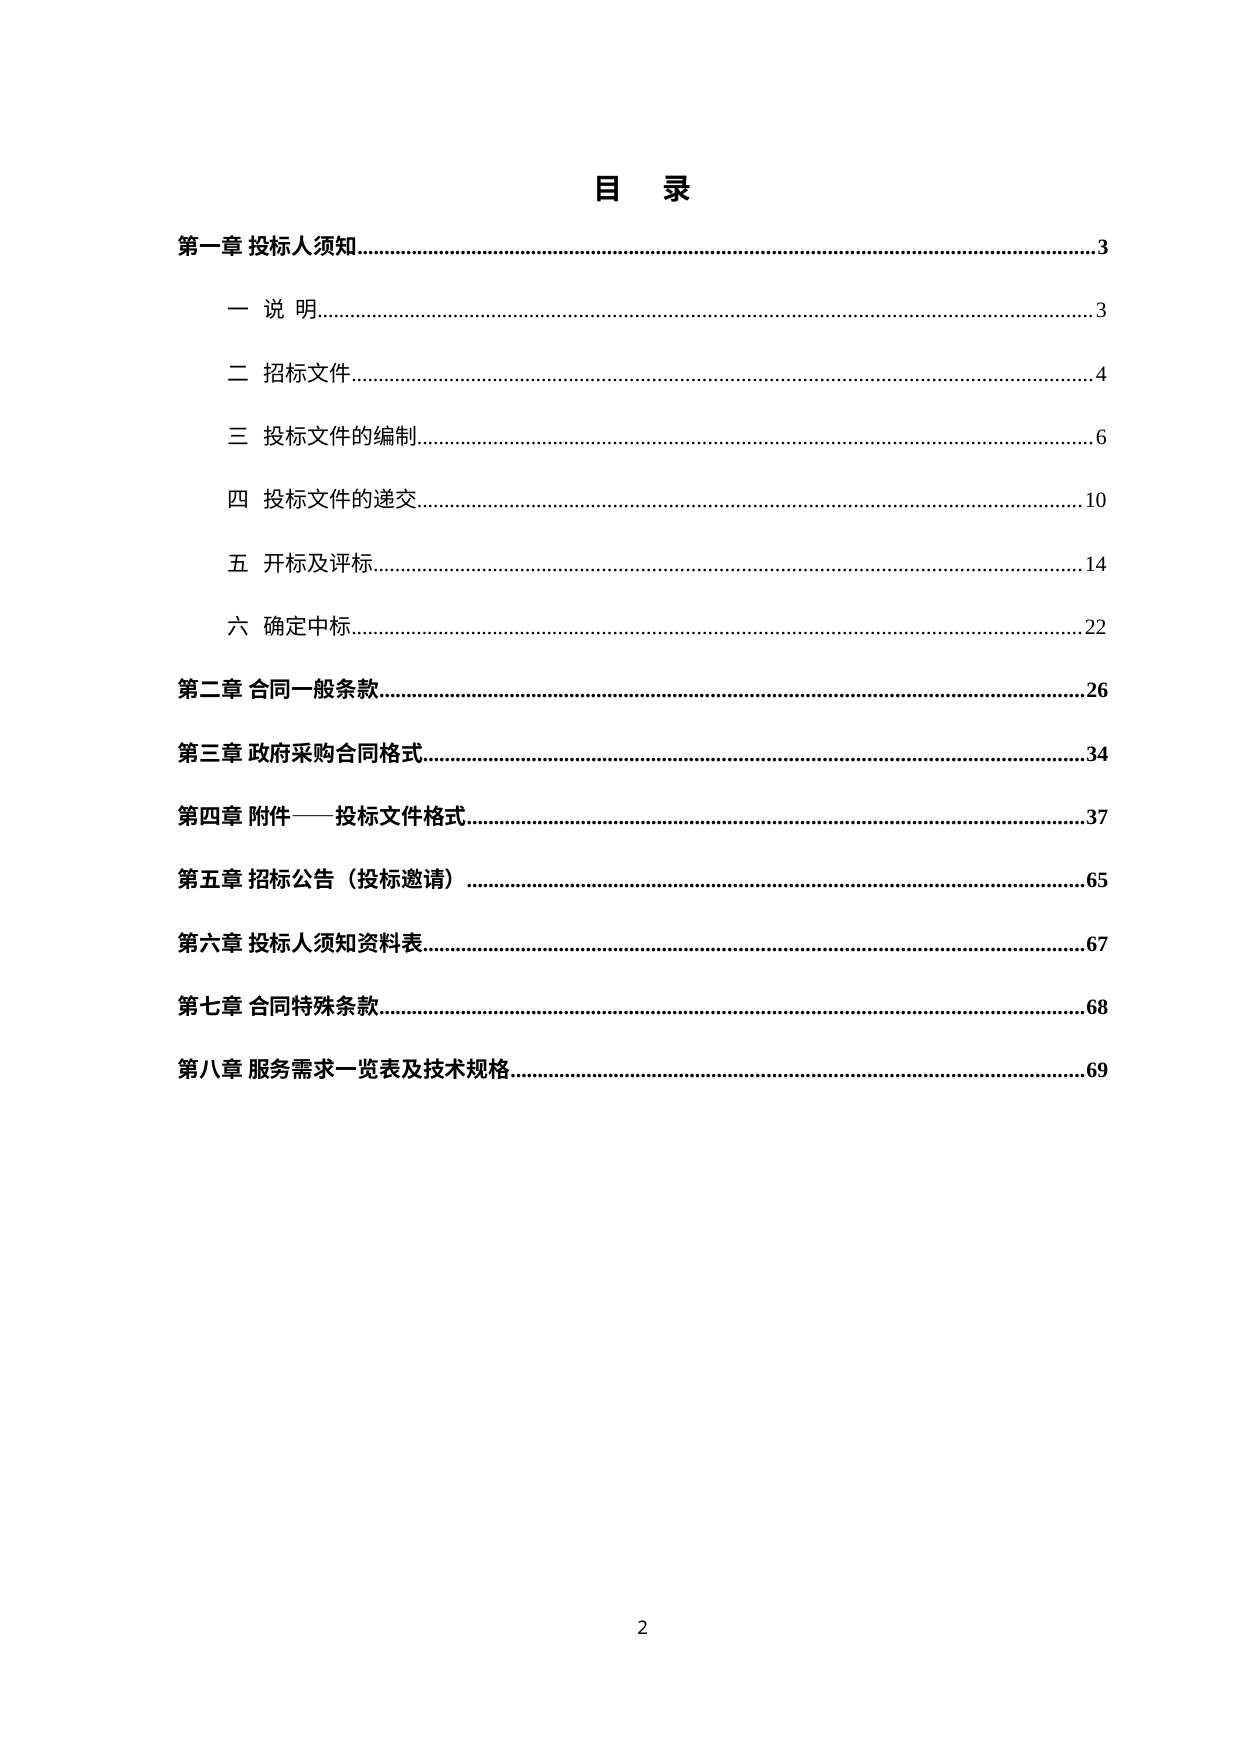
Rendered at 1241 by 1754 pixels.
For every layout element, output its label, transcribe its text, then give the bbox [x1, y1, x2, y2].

text 五 开标及评标 14 [227, 546, 1107, 577]
text 第四章 附件——投标文件格式 37 [177, 799, 1107, 831]
text 第一章 投标人须知 3 [177, 229, 1107, 261]
text 第二章 合同一般条款 26 [177, 672, 1107, 704]
text 第六章 投标人须知资料表 67 [177, 926, 1107, 957]
text 三 投标文件的编制 6 [227, 419, 1107, 451]
text 第三章 政府采购合同格式 34 [177, 736, 1107, 767]
text 一 说 明 3 [227, 292, 1107, 324]
text 第五章 招标公告（投标邀请） 65 [177, 862, 1107, 894]
text 二 招标文件 4 [227, 356, 1107, 387]
text 第八章 服务需求一览表及技术规格 69 [177, 1052, 1107, 1084]
text 目 录 [177, 165, 1107, 208]
text 四 投标文件的递交 10 [227, 482, 1107, 514]
text 第七章 合同特殊条款 68 [177, 989, 1107, 1021]
text 六 确定中标 22 [227, 609, 1107, 641]
